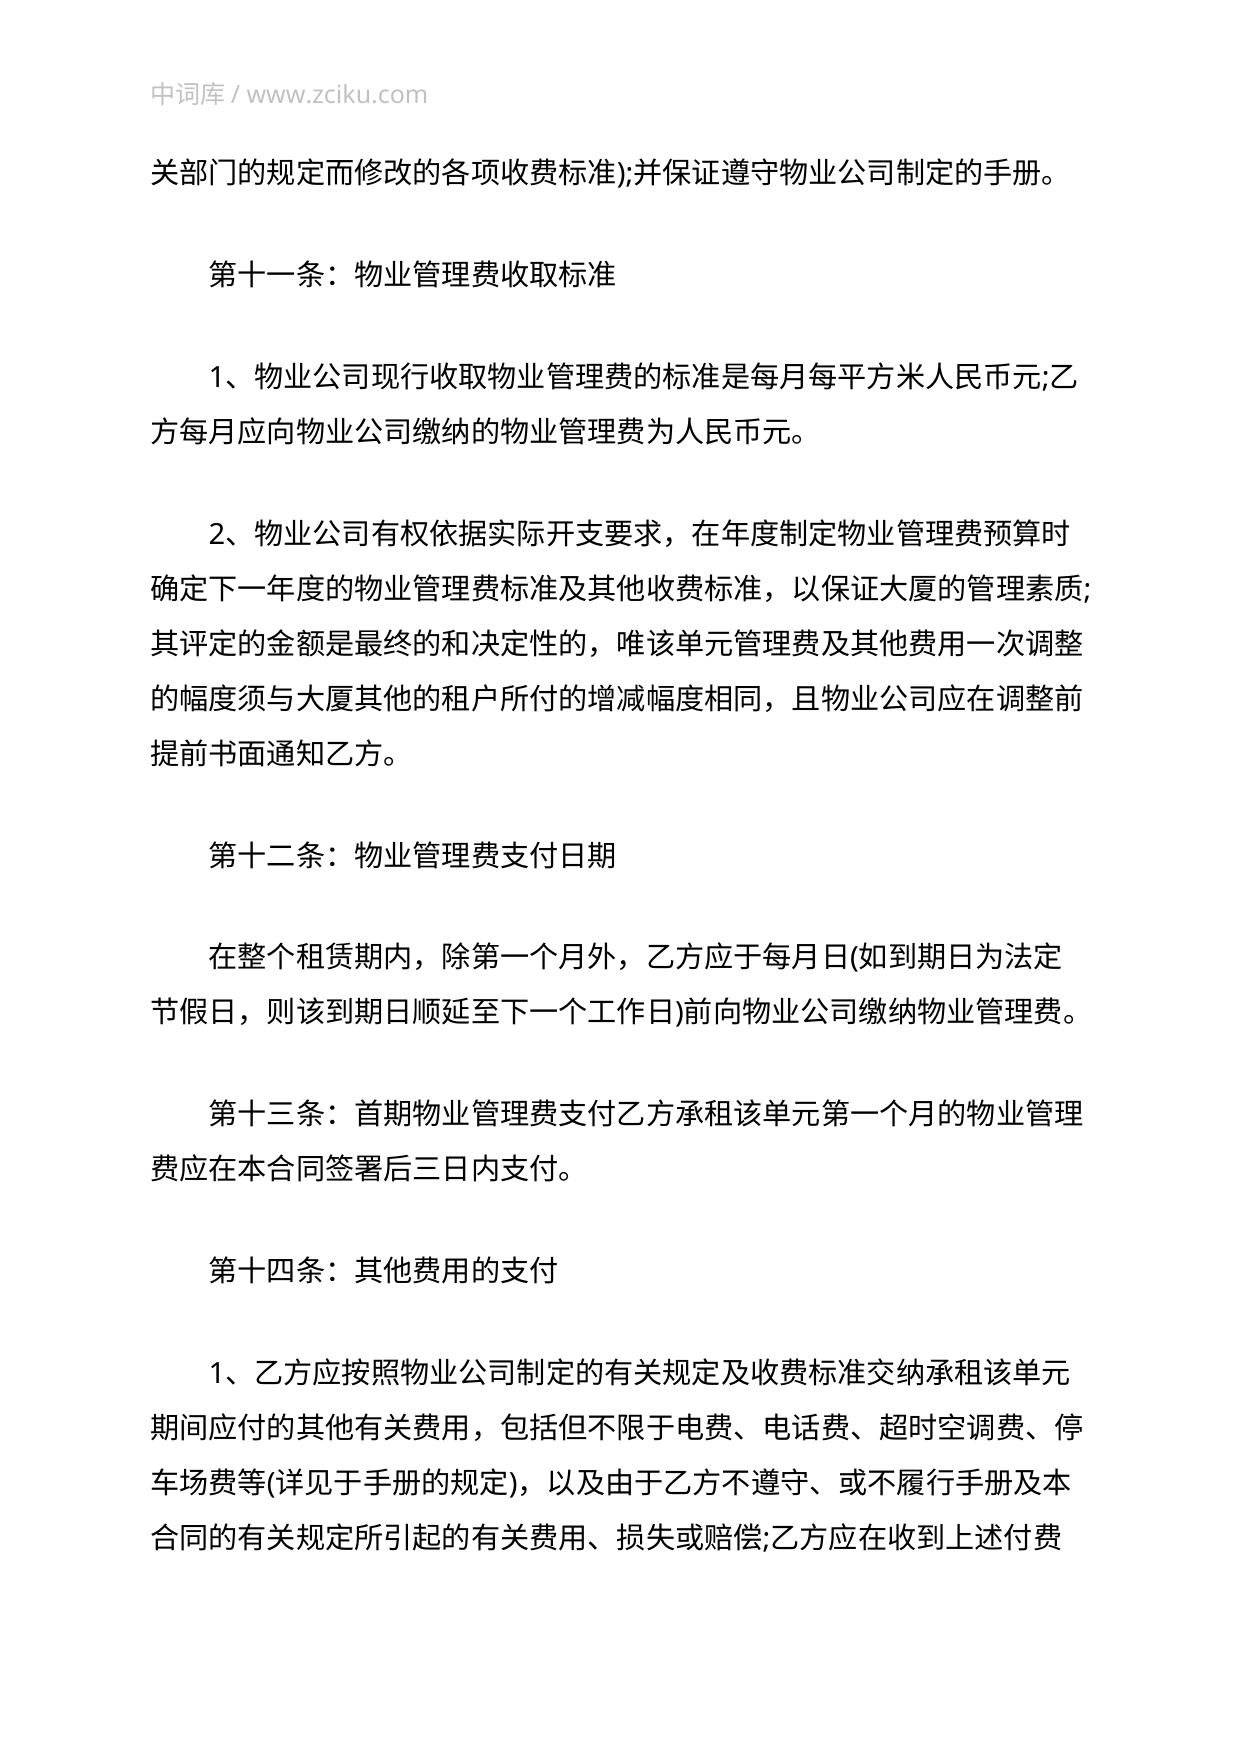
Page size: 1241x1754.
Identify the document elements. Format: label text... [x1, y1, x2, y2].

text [150, 1349, 1090, 1557]
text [150, 150, 1090, 192]
text 1、物业公司现行收取物业管理费的标准是每月每平方米人民币元;乙方每月应向物业公司缴纳的物业管理费为人民币元。 [150, 354, 1090, 451]
text 2、物业公司有权依据实际开支要求，在年度制定物业管理费预算时确定下一年度的物业管理费标准及其他收费标准，以保证大厦的管理素质;其评定的金额是最终的和决定性的，唯该单元管理费及其他费用一次调整的幅度须与大厦其他的租户所付的增减幅度相同，且物业公司应在调整前提前书面通知乙方。 [150, 511, 1090, 773]
text 第十三条：首期物业管理费支付乙方承租该单元第一个月的物业管理费应在本合同签署后三日内支付。 [150, 1091, 1090, 1188]
text 第十四条：其他费用的支付 [150, 1247, 1090, 1290]
text 第十二条：物业管理费支付日期 [150, 832, 1090, 874]
text 在整个租赁期内，除第一个月外，乙方应于每月日(如到期日为法定节假日，则该到期日顺延至下一个工作日)前向物业公司缴纳物业管理费。 [150, 934, 1090, 1031]
text 第十一条：物业管理费收取标准 [150, 252, 1090, 294]
